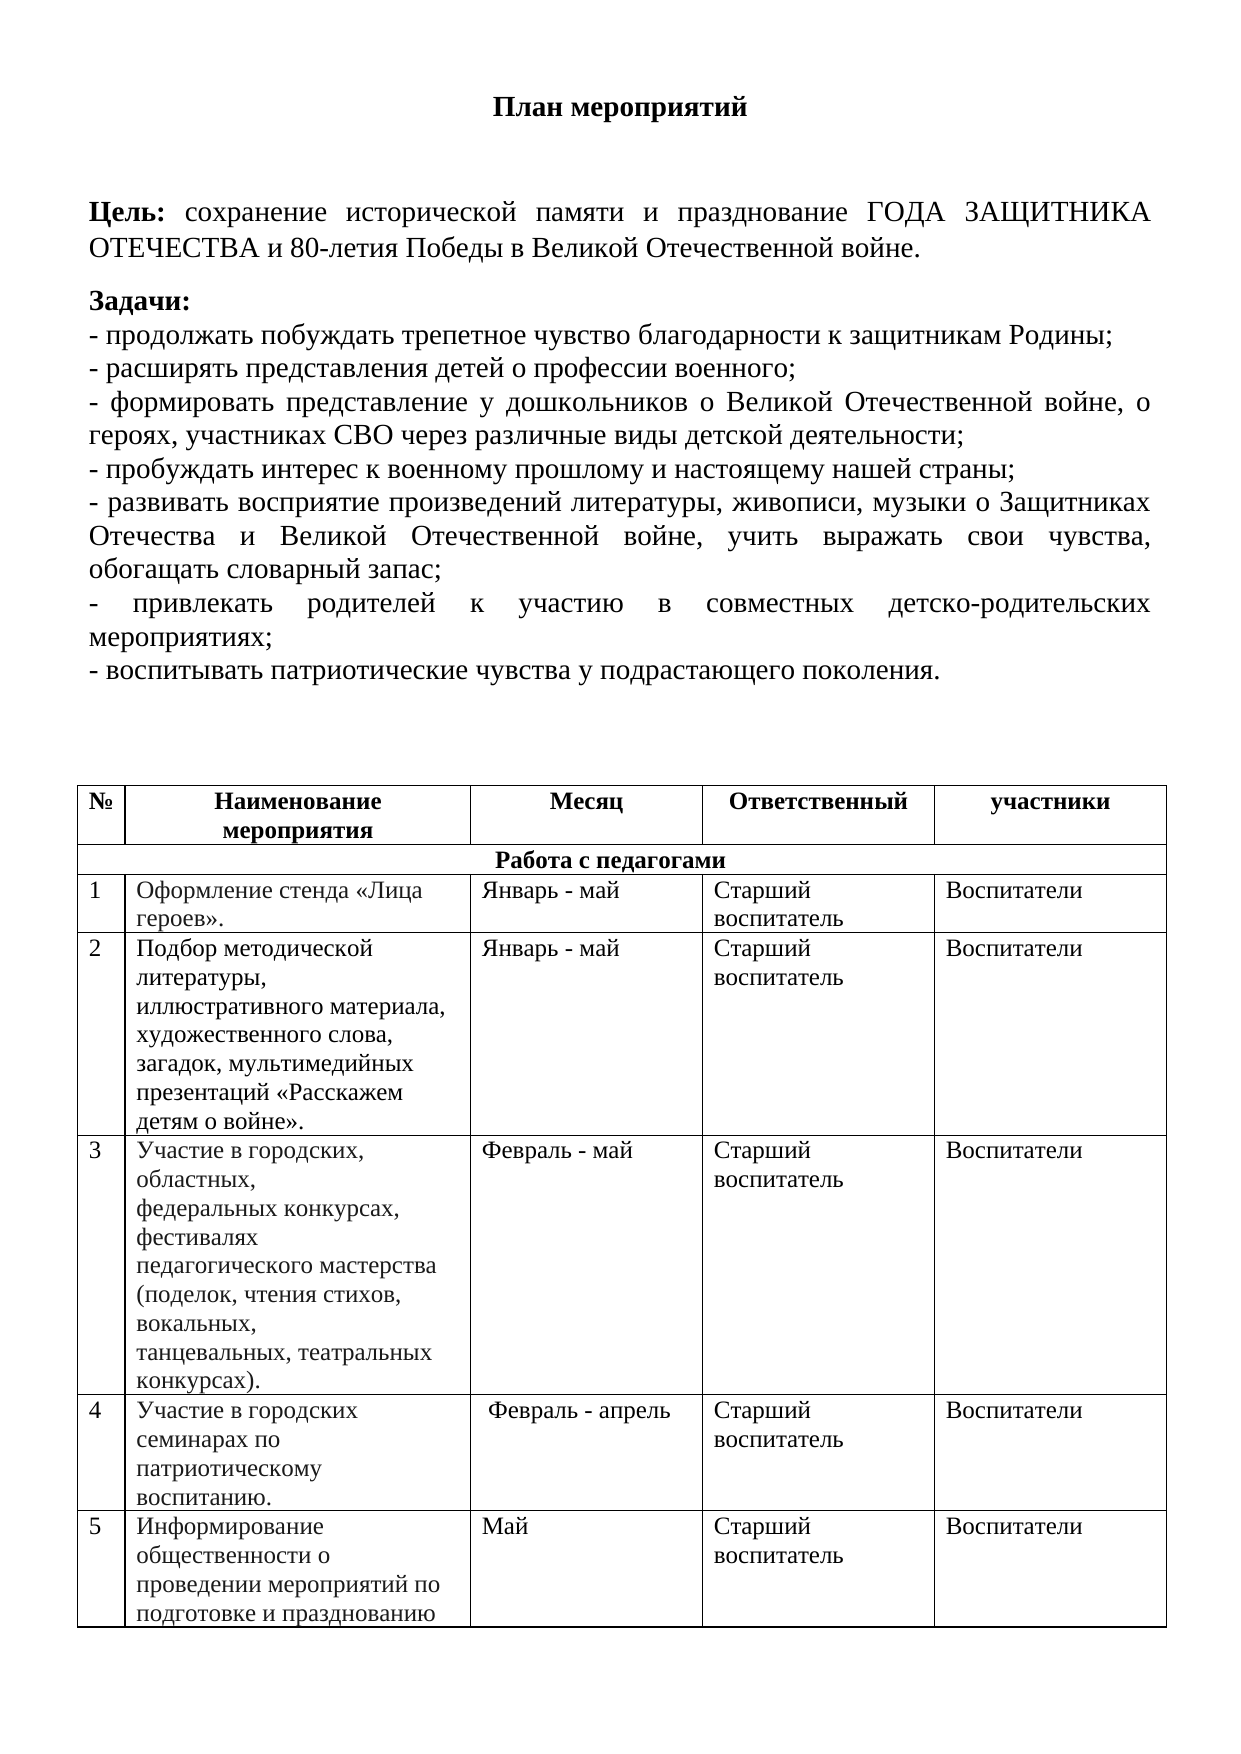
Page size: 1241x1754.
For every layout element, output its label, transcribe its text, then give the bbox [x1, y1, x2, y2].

text - развивать восприятие произведений литературы, живописи, музыки о Защитниках Отечества и Великой Отечественной войне, учить выражать свои чувства, обогащать словарный запас; [89, 484, 1152, 585]
text - пробуждать интерес к военному прошлому и настоящему нашей страны; [89, 451, 1152, 484]
table_cell 2 [78, 933, 124, 1134]
table_cell Май [471, 1511, 702, 1626]
table_cell Воспитатели [935, 1511, 1166, 1626]
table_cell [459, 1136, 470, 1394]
text - продолжать побуждать трепетное чувство благодарности к защитникам Родины; [89, 317, 1152, 350]
table_header Наименование мероприятия [126, 786, 470, 844]
text Задачи: [89, 283, 1152, 317]
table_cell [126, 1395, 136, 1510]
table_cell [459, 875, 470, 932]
table_cell Январь - май [471, 933, 702, 1134]
text - расширять представления детей о профессии военного; [89, 350, 1152, 384]
table_cell 5 [78, 1511, 124, 1626]
text - воспитывать патриотические чувства у подрастающего поколения. [89, 652, 1152, 686]
text План мероприятий [89, 89, 1152, 122]
table_header Месяц [471, 786, 702, 844]
table_cell Старший воспитатель [703, 1511, 934, 1626]
table_cell Старший воспитатель [703, 875, 934, 932]
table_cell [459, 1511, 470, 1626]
table_header Ответственный [703, 786, 934, 844]
table_cell Январь - май [471, 875, 702, 932]
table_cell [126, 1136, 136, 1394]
table_cell Воспитатели [935, 1136, 1166, 1394]
table_cell Воспитатели [935, 1395, 1166, 1510]
table_cell 1 [78, 875, 124, 932]
table_header участники [935, 786, 1166, 844]
text Цель: сохранение исторической памяти и празднование ГОДА ЗАЩИТНИКА ОТЕЧЕСТВА и 80-летия Победы в Великой Отечественной войне. [89, 194, 1152, 264]
text - привлекать родителей к участию в совместных детско-родительских мероприятиях; [89, 585, 1152, 652]
table_cell Старший воспитатель [703, 1395, 934, 1510]
table_header № [78, 786, 124, 844]
table_cell Старший воспитатель [703, 1136, 934, 1394]
table_cell Воспитатели [935, 875, 1166, 932]
table_cell 3 [78, 1136, 124, 1394]
text - формировать представление у дошкольников о Великой Отечественной войне, о героях, участниках СВО через различные виды детской деятельности; [89, 384, 1152, 451]
table_cell Работа с педагогами [78, 845, 1166, 874]
table_cell Февраль - апрель [471, 1395, 702, 1510]
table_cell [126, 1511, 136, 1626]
table_cell 4 [78, 1395, 124, 1510]
table_cell Воспитатели [935, 933, 1166, 1134]
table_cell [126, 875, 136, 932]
table_cell Старший воспитатель [703, 933, 934, 1134]
table_cell Подбор методической литературы, иллюстративного материала, художественного слова, загадок, мультимедийных презентаций «Расскажем детям о войне». [126, 933, 470, 1134]
table_cell Февраль - май [471, 1136, 702, 1394]
